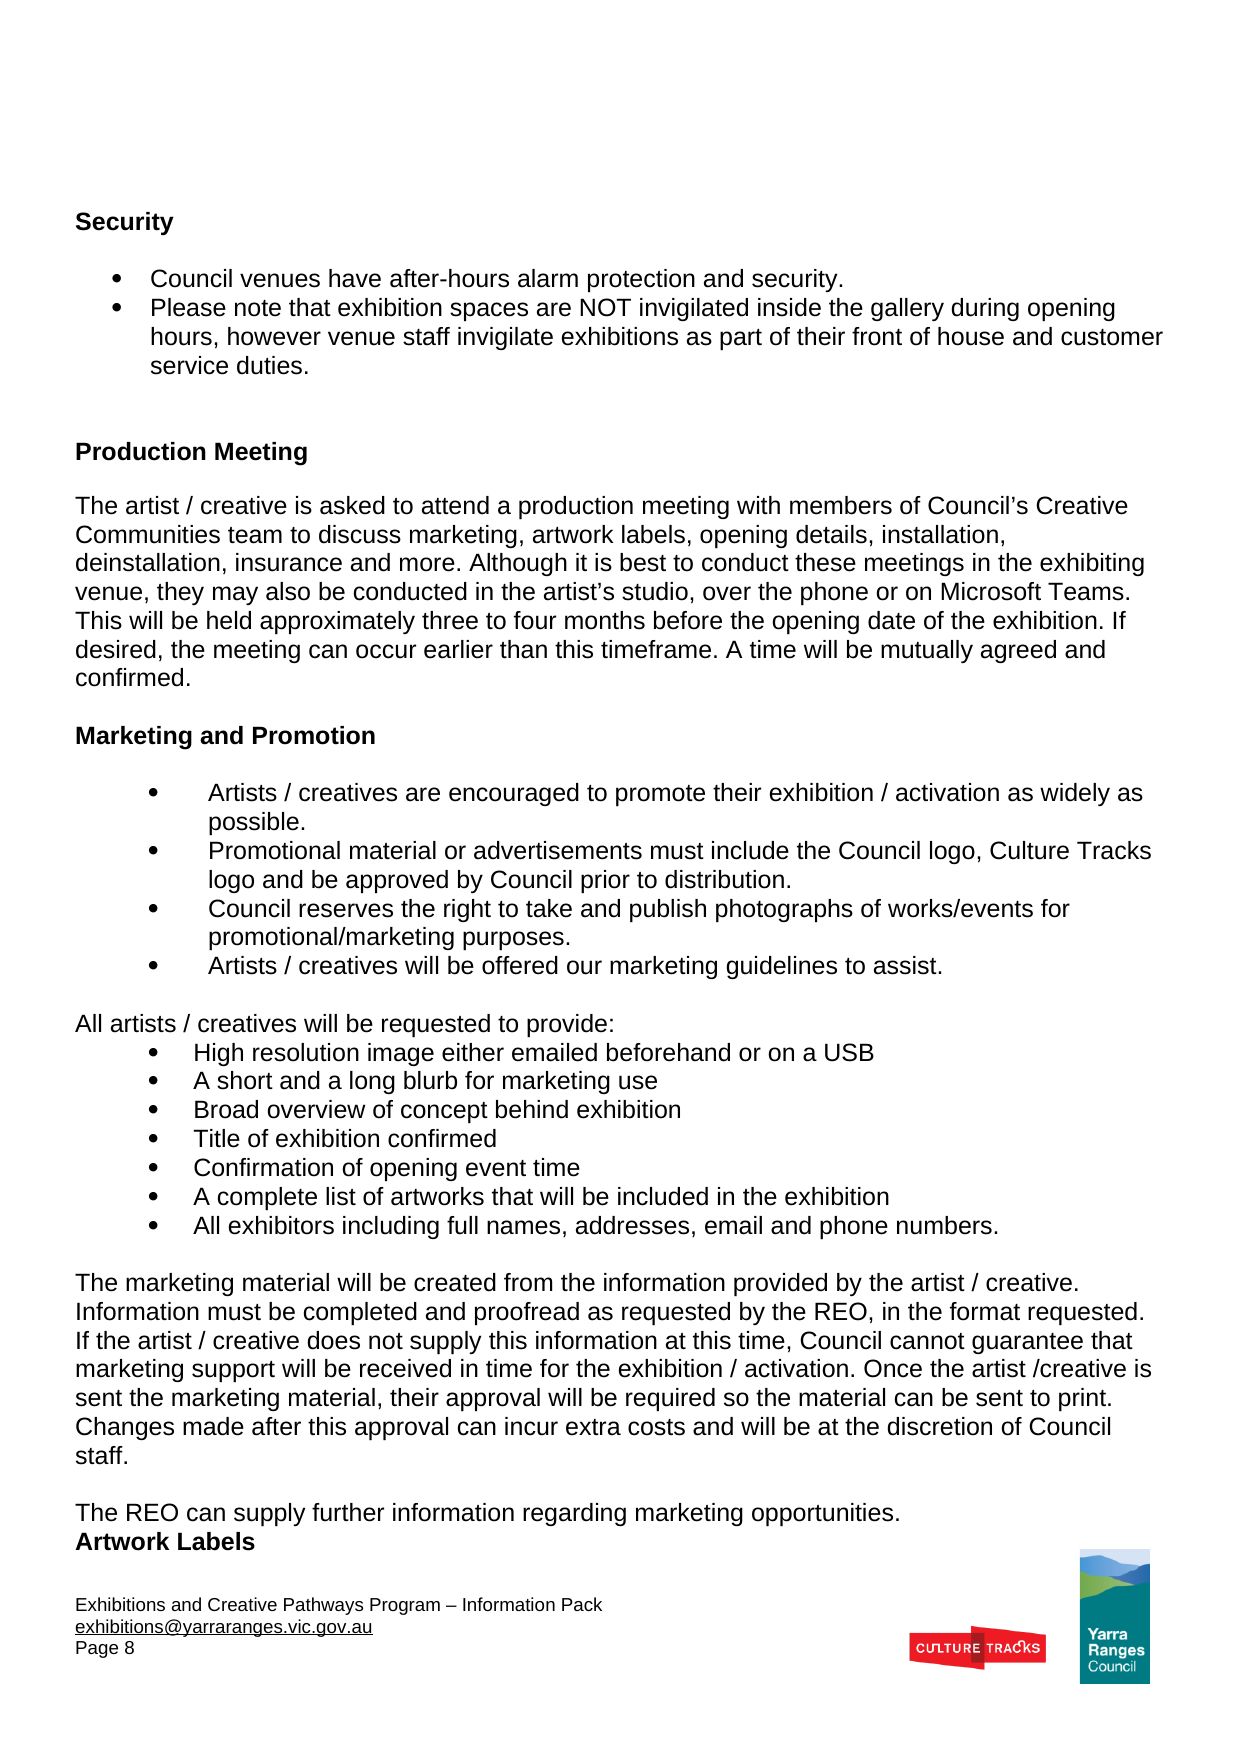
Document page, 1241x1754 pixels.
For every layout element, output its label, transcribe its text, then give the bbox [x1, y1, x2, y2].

list Confirmation of opening event time [149, 1153, 1165, 1182]
list A complete list of artworks that will be included in the exhibition [149, 1182, 1165, 1211]
list Title of exhibition confirmed [149, 1124, 1165, 1153]
text Security [75, 207, 1165, 236]
picture [1078, 1549, 1150, 1680]
text The marketing material will be created from the information provided by the artist / creative. Information must be completed and proofread as requested by the REO, in the format requested. If the artist / creative does not supply this information at this time, Council cannot guarantee that marketing support will be received in time for the exhibition / activation. Once the artist /creative is sent the marketing material, their approval will be required so the material can be sent to print. Changes made after this approval can incur extra costs and will be at the discretion of Council staff. [75, 1268, 1165, 1469]
list Council venues have after-hours alarm protection and security. [112, 264, 1165, 293]
list Artists / creatives will be offered our marketing guidelines to assist. [149, 951, 1165, 980]
list Please note that exhibition spaces are NOT invigilated inside the gallery during opening hours, however venue staff invigilate exhibitions as part of their front of house and customer service duties. [112, 293, 1165, 379]
picture [904, 1617, 1049, 1674]
text All artists / creatives will be requested to provide: [75, 1009, 1165, 1037]
text The artist / creative is asked to attend a production meeting with members of Council’s Creative Communities team to discuss marketing, artwork labels, opening details, installation, deinstallation, insurance and more. Although it is best to conduct these meetings in the exhibiting venue, they may also be conducted in the artist’s studio, over the phone or on Microsoft Teams. This will be held approximately three to four months before the opening date of the exhibition. If desired, the meeting can occur earlier than this timeframe. A time will be mutually agreed and confirmed. [75, 491, 1165, 692]
text Marketing and Promotion [75, 721, 1165, 749]
list A short and a long blurb for marketing use [149, 1066, 1165, 1095]
list High resolution image either emailed beforehand or on a USB [149, 1037, 1165, 1066]
text Artwork Labels [75, 1527, 1165, 1556]
list Artists / creatives are encouraged to promote their exhibition / activation as widely as possible. [149, 778, 1165, 836]
list Promotional material or advertisements must include the Council logo, Culture Tracks logo and be approved by Council prior to distribution. [149, 836, 1165, 893]
list Broad overview of concept behind exhibition [149, 1095, 1165, 1124]
list Council reserves the right to take and publish photographs of works/events for promotional/marketing purposes. [149, 893, 1165, 951]
list All exhibitors including full names, addresses, email and phone numbers. [149, 1211, 1165, 1239]
text The REO can supply further information regarding marketing opportunities. [75, 1498, 1165, 1527]
text Production Meeting [75, 437, 1165, 466]
